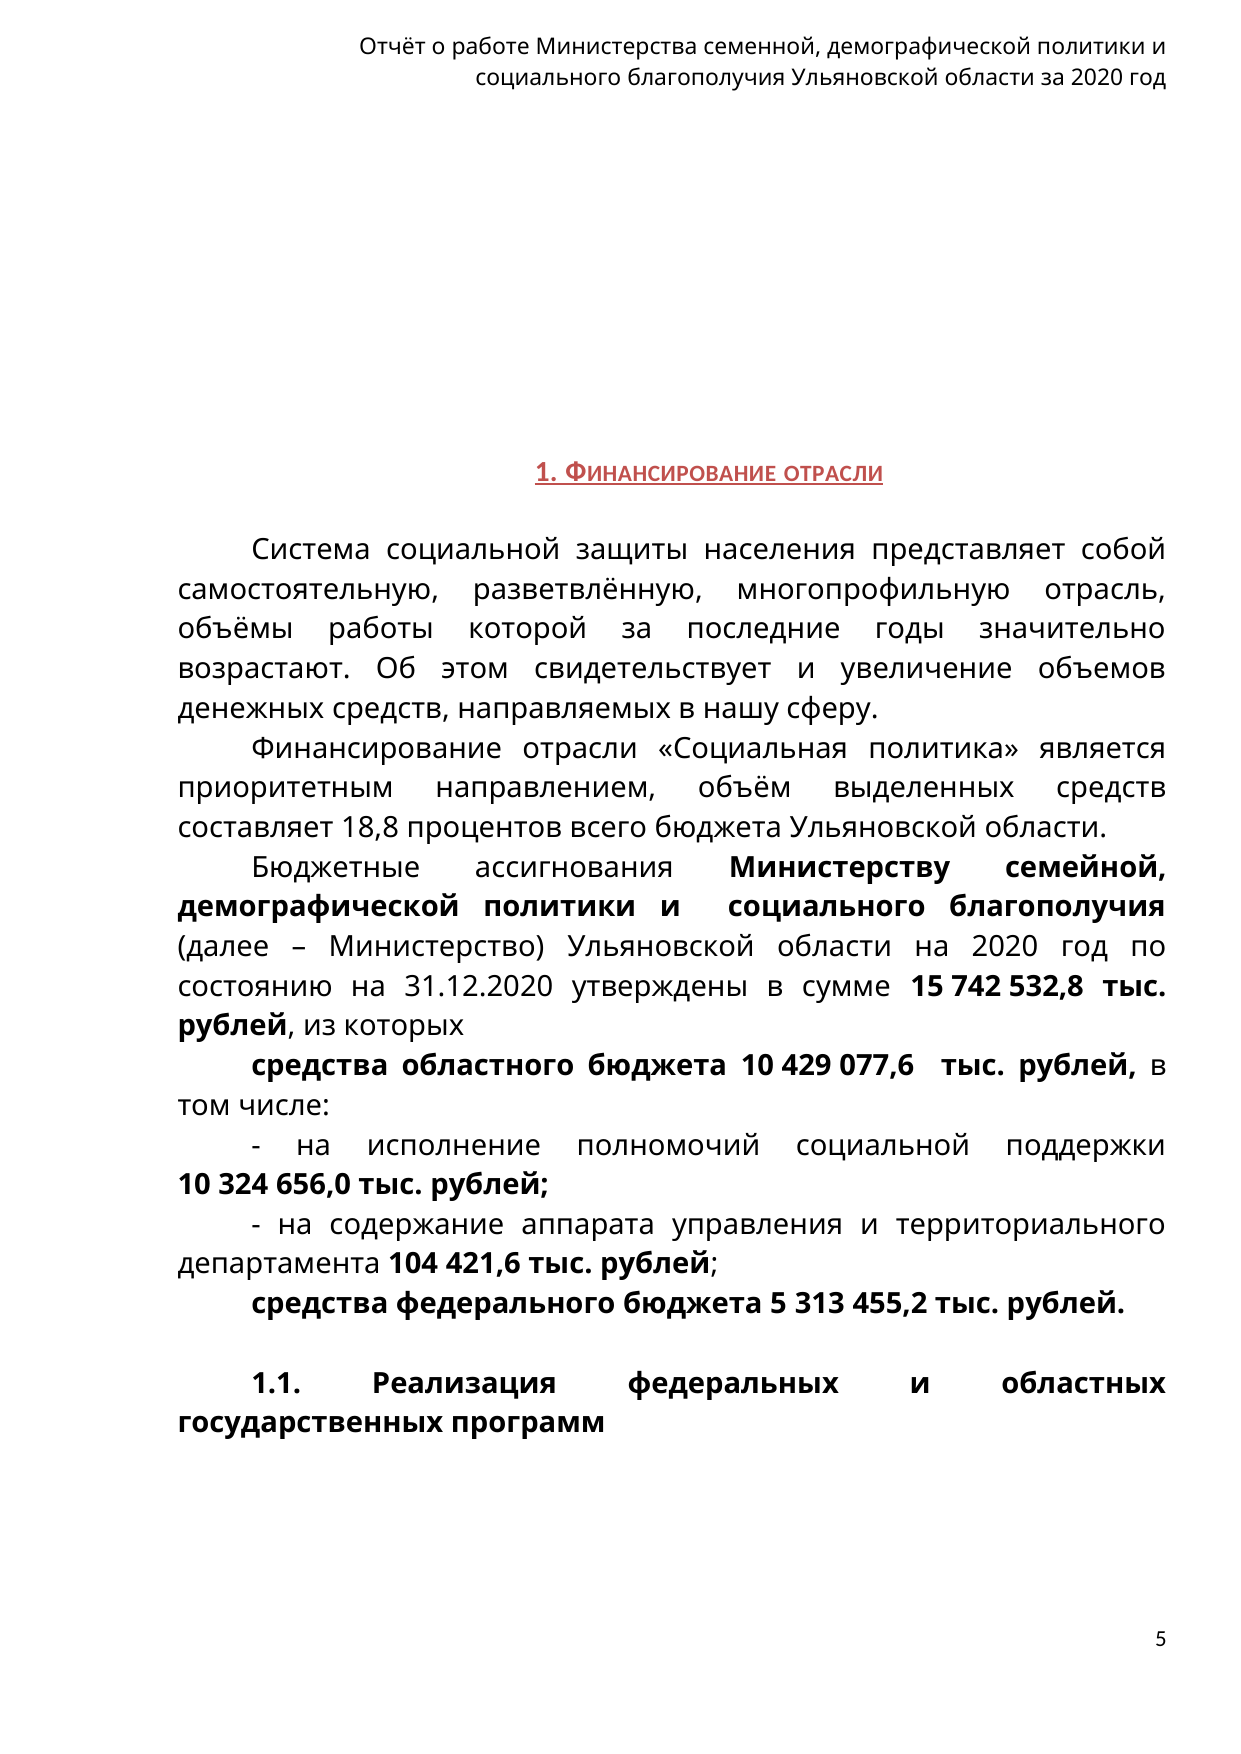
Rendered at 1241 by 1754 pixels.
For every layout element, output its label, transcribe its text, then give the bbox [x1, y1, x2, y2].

text Бюджетные ассигнования Министерству семейной, демографической политики и социального благополучия (далее – Министерство) Ульяновской области на 2020 год по состоянию на 31.12.2020 утверждены в сумме 15 742 532,8 тыс. рублей, из которых [177, 846, 1167, 1044]
text - на исполнение полномочий социальной поддержки 10 324 656,0 тыс. рублей; [177, 1124, 1167, 1203]
text - на содержание аппарата управления и территориального департамента 104 421,6 тыс. рублей; [177, 1203, 1167, 1282]
text Система социальной защиты населения представляет собой самостоятельную, разветвлённую, многопрофильную отрасль, объёмы работы которой за последние годы значительно возрастают. Об этом свидетельствует и увеличение объемов денежных средств, направляемых в нашу сферу. [177, 528, 1167, 727]
text средства федерального бюджета 5 313 455,2 тыс. рублей. [177, 1282, 1167, 1322]
text средства областного бюджета 10 429 077,6 тыс. рублей, в том числе: [177, 1044, 1167, 1124]
text 1.1. Реализация федеральных и областных государственных программ [177, 1362, 1167, 1441]
text Финансирование отрасли «Социальная политика» является приоритетным направлением, объём выделенных средств составляет 18,8 процентов всего бюджета Ульяновской области. [177, 727, 1167, 846]
text 1. Финансирование отрасли [177, 453, 1167, 489]
